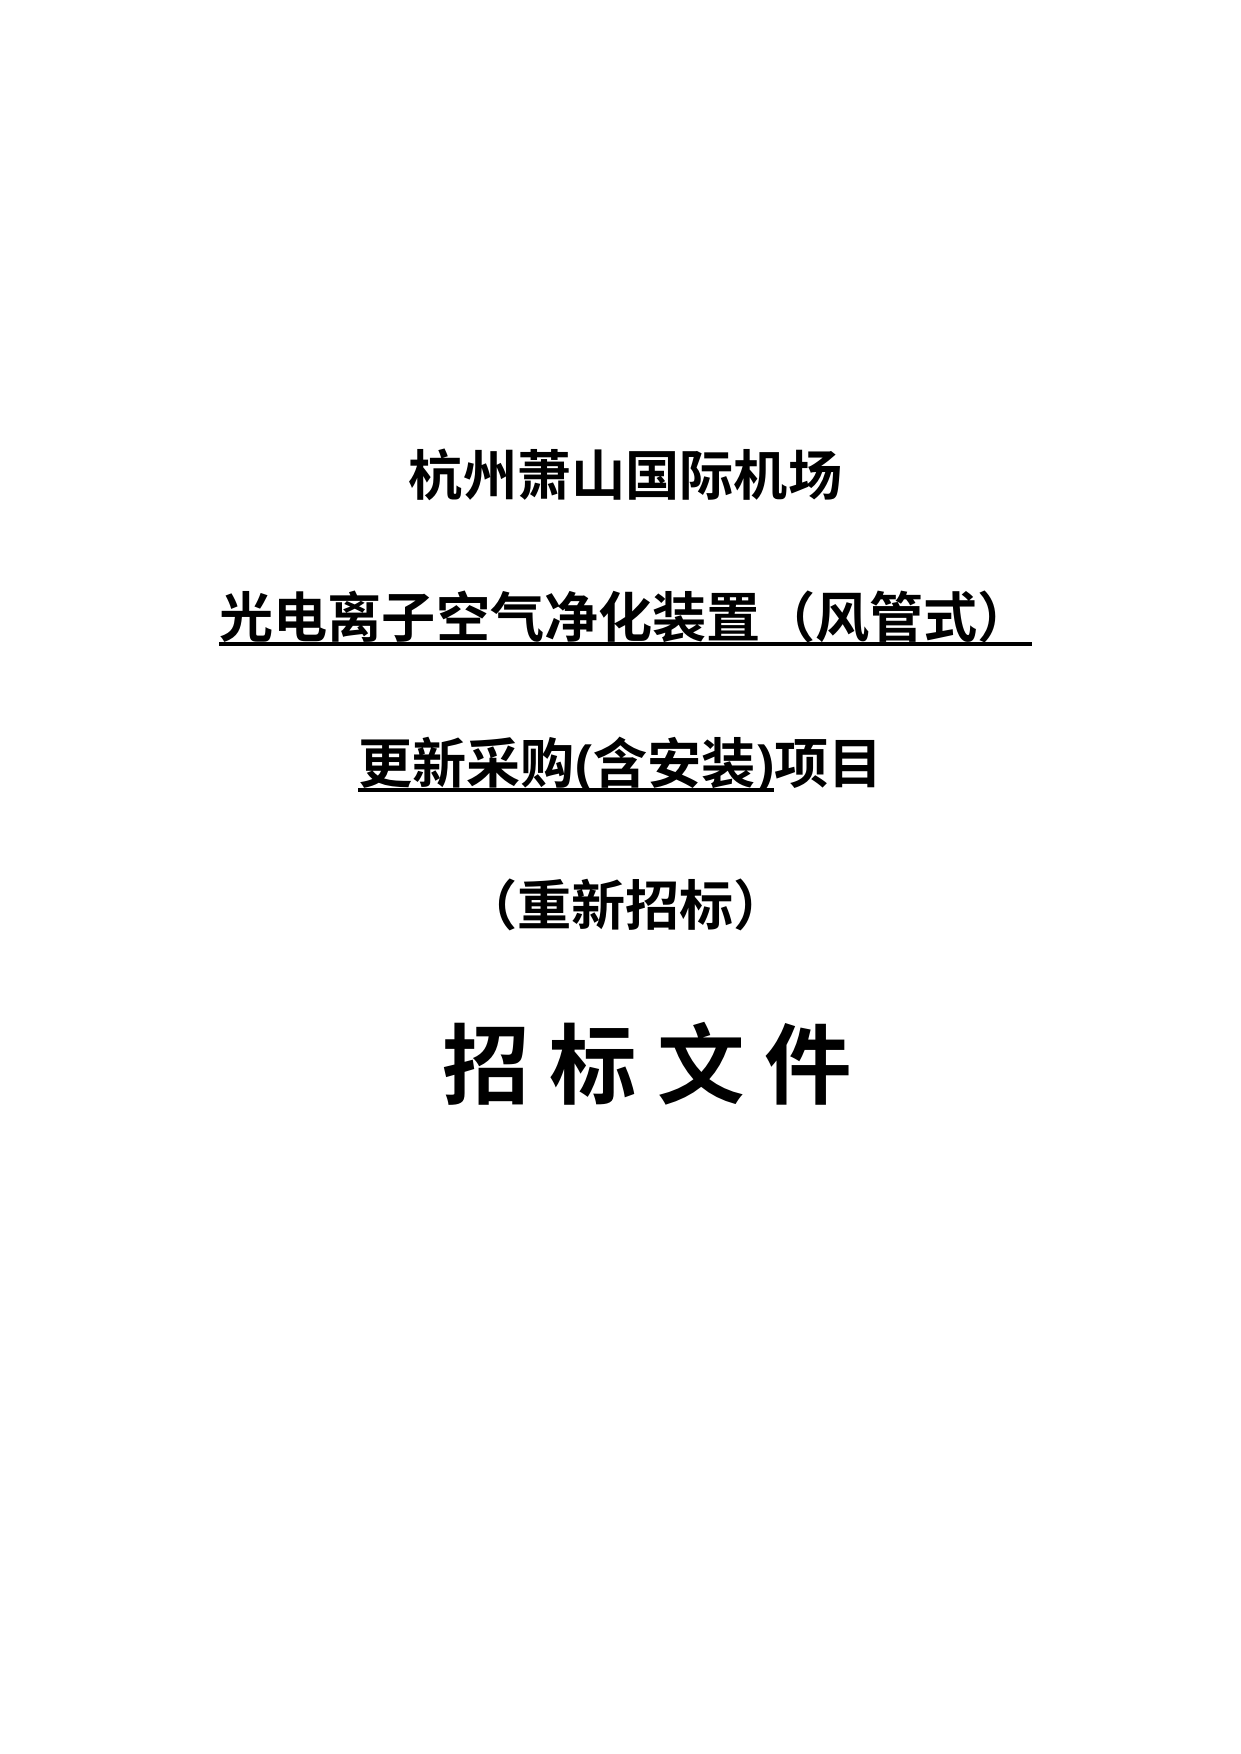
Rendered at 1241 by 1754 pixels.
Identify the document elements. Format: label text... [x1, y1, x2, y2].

text 光电离子空气净化装置（风管式）更新采购(含安装)项目 [187, 565, 1053, 809]
text 招 标 文 件 [187, 995, 1053, 1125]
text （重新招标） [187, 853, 1053, 951]
text 杭州萧山国际机场 [187, 423, 1053, 521]
